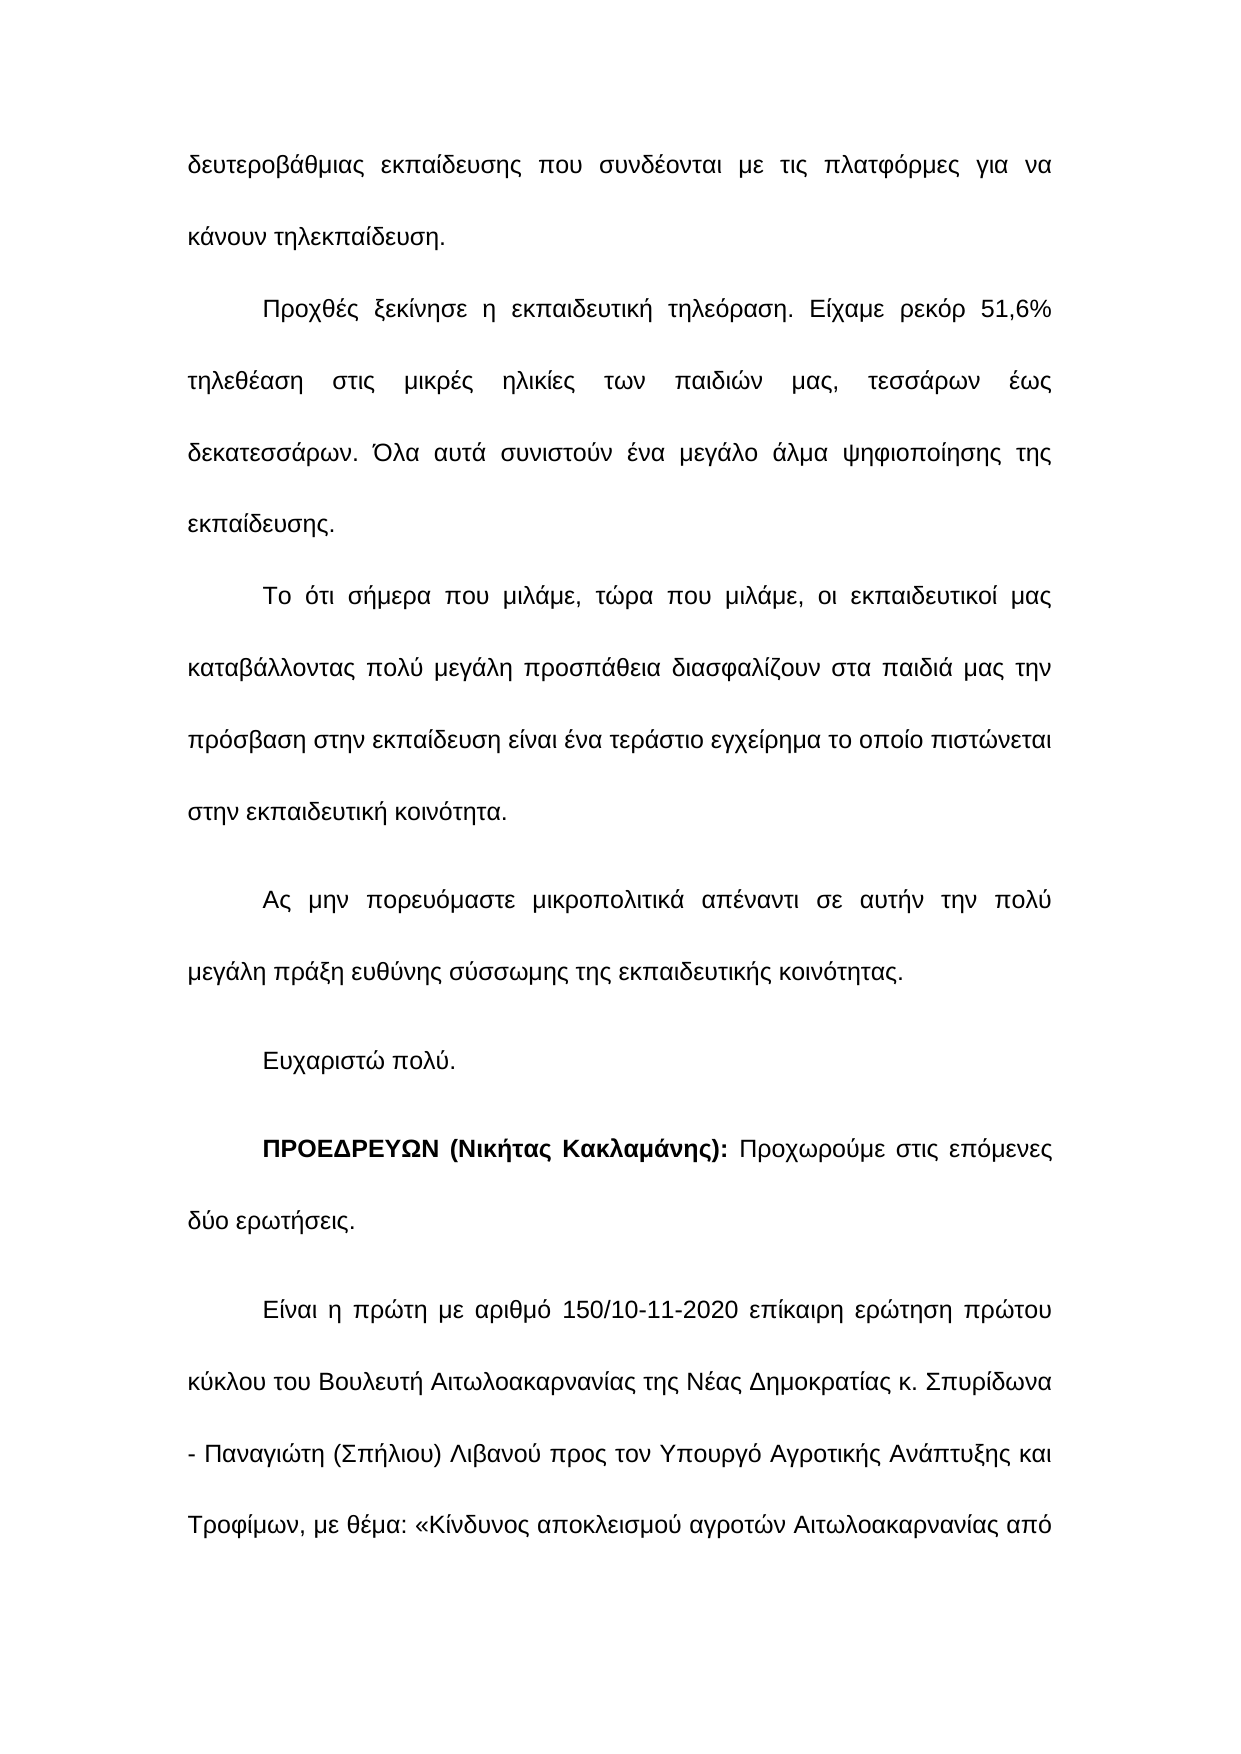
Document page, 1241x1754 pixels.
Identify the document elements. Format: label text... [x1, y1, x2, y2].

text Ας μην πορευόμαστε μικροπολιτικά απέναντι σε αυτήν την πολύ μεγάλη πράξη ευθύνης σύσσωμης της εκπαιδευτικής κοινότητας. [187, 885, 1053, 986]
text Ευχαριστώ πολύ. [187, 1046, 1053, 1074]
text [187, 150, 1053, 251]
text Το ότι σήμερα που μιλάμε, τώρα που μιλάμε, οι εκπαιδευτικοί μας καταβάλλοντας πολύ μεγάλη προσπάθεια διασφαλίζουν στα παιδιά μας την πρόσβαση στην εκπαίδευση είναι ένα τεράστιο εγχείρημα το οποίο πιστώνεται στην εκπαιδευτική κοινότητα. [187, 581, 1053, 826]
text Προχθές ξεκίνησε η εκπαιδευτική τηλεόραση. Είχαμε ρεκόρ 51,6% τηλεθέαση στις μικρές ηλικίες των παιδιών μας, τεσσάρων έως δεκατεσσάρων. Όλα αυτά συνιστούν ένα μεγάλο άλμα ψηφιοποίησης της εκπαίδευσης. [187, 294, 1053, 538]
text ΠΡΟΕΔΡΕΥΩΝ (Νικήτας Κακλαμάνης): Προχωρούμε στις επόμενες δύο ερωτήσεις. [187, 1134, 1053, 1235]
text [187, 1295, 1053, 1539]
